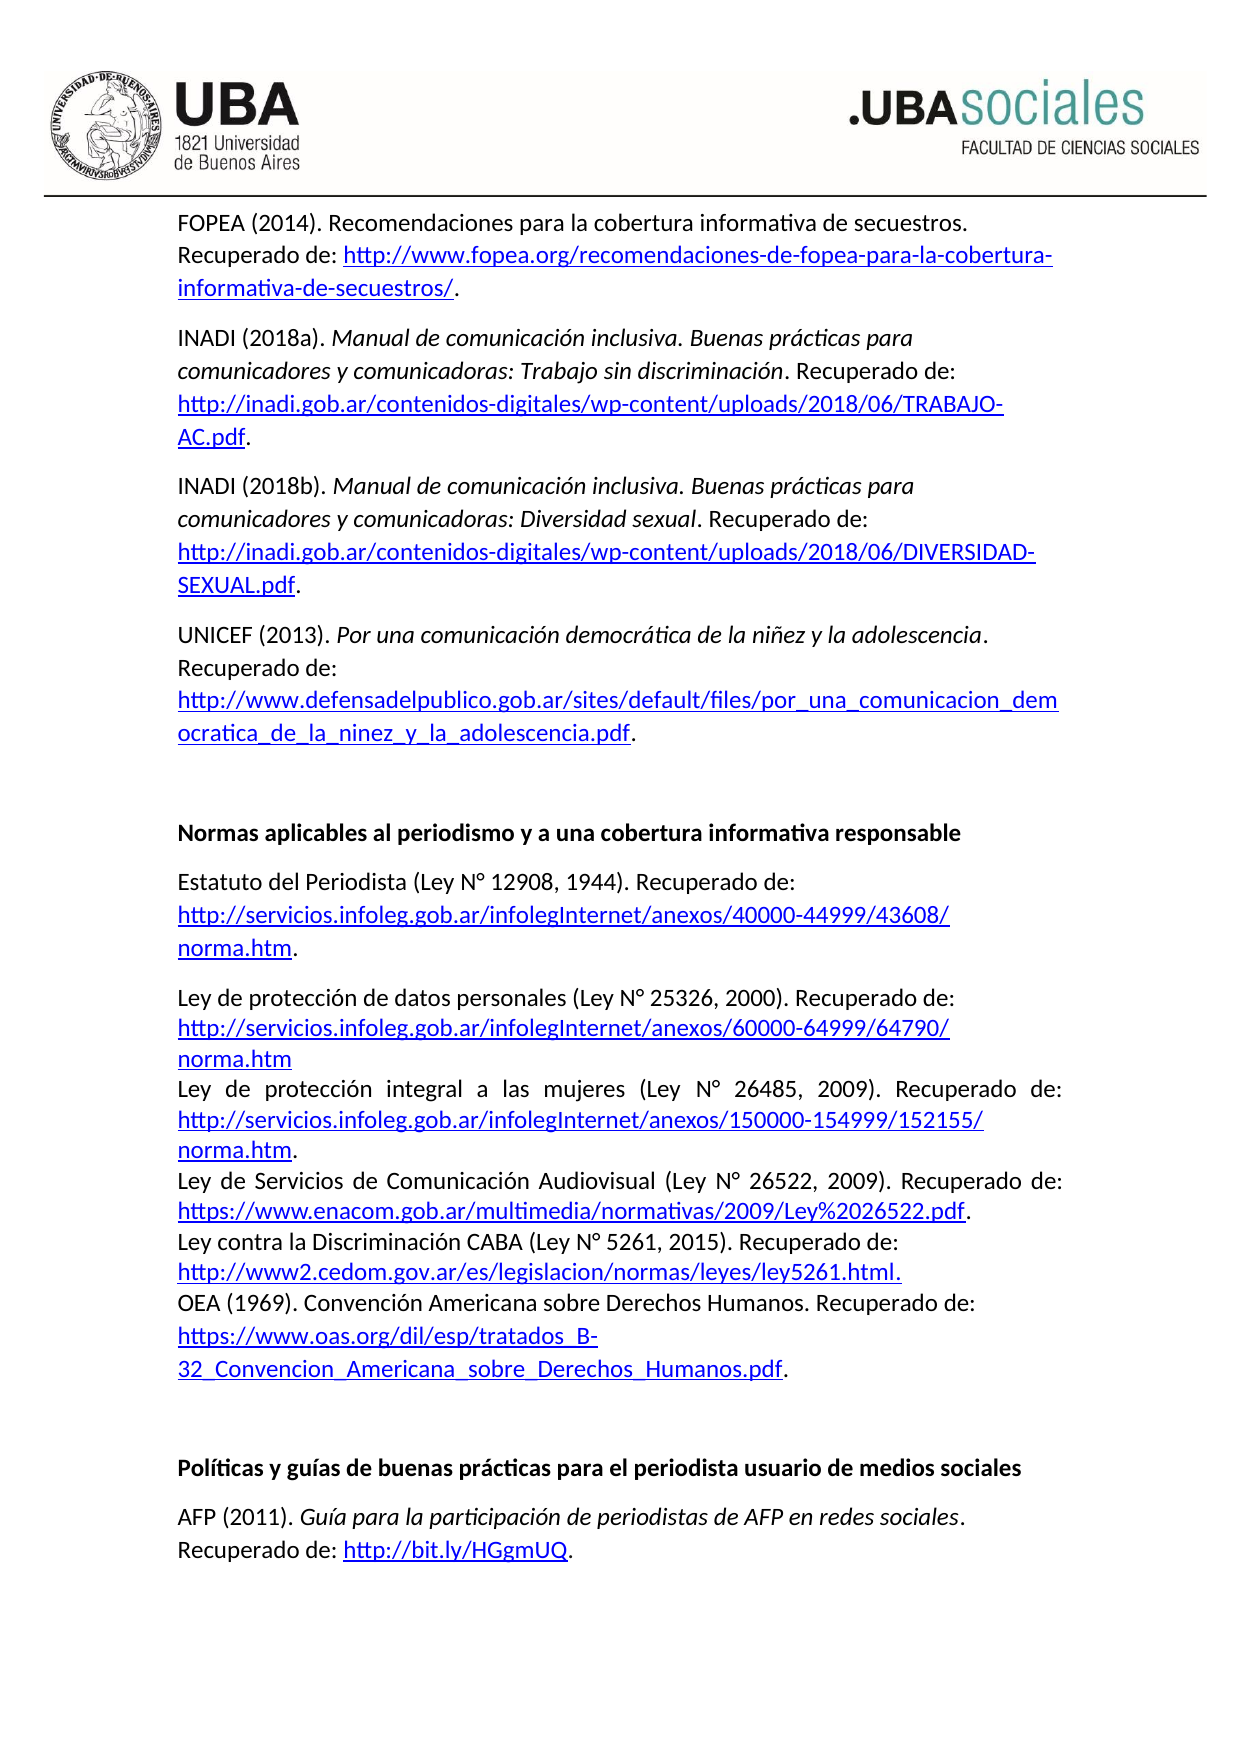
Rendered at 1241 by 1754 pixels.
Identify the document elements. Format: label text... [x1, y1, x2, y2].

list Ley de Servicios de Comunicación Audiovisual (Ley N° 26522, 2009). Recuperado de: https://www.enacom.gob.ar/multimedia/normativas/2009/Ley%2026522.pdf. [177, 1165, 1063, 1226]
text Estatuto del Periodista (Ley N° 12908, 1944). Recuperado de: http://servicios.infoleg.gob.ar/infolegInternet/anexos/40000-44999/43608/norma.htm. [177, 866, 1063, 963]
text FOPEA (2014). Recomendaciones para la cobertura informativa de secuestros. Recuperado de: http://www.fopea.org/recomendaciones-de-fopea-para-la-cobertura-informativa-de-secuestros/. [177, 207, 1063, 303]
list Ley de protección integral a las mujeres (Ley N° 26485, 2009). Recuperado de: http://servicios.infoleg.gob.ar/infolegInternet/anexos/150000-154999/152155/norma.htm. [177, 1073, 1063, 1165]
text INADI (2018b). Manual de comunicación inclusiva. Buenas prácticas para comunicadores y comunicadoras: Diversidad sexual. Recuperado de: http://inadi.gob.ar/contenidos-digitales/wp-content/uploads/2018/06/DIVERSIDAD-SEXUAL.pdf. [177, 471, 1063, 600]
picture [43, 71, 1207, 197]
text OEA (1969). Convención Americana sobre Derechos Humanos. Recuperado de: https://www.oas.org/dil/esp/tratados_B-32_Convencion_Americana_sobre_Derechos_Humanos.pdf. [177, 1287, 1063, 1383]
text Políticas y guías de buenas prácticas para el periodista usuario de medios sociales [177, 1452, 1063, 1482]
text Ley de protección de datos personales (Ley N° 25326, 2000). Recuperado de: http://servicios.infoleg.gob.ar/infolegInternet/anexos/60000-64999/64790/norma.htm [177, 982, 1063, 1073]
text INADI (2018a). Manual de comunicación inclusiva. Buenas prácticas para comunicadores y comunicadoras: Trabajo sin discriminación. Recuperado de: http://inadi.gob.ar/contenidos-digitales/wp-content/uploads/2018/06/TRABAJO-AC.pdf. [177, 322, 1063, 451]
text AFP (2011). Guía para la participación de periodistas de AFP en redes sociales. Recuperado de: http://bit.ly/HGgmUQ. [177, 1502, 1063, 1565]
text Normas aplicables al periodismo y a una cobertura informativa responsable [177, 817, 1063, 847]
text Ley contra la Discriminación CABA (Ley N° 5261, 2015). Recuperado de: http://www2.cedom.gov.ar/es/legislacion/normas/leyes/ley5261.html. [177, 1226, 1063, 1287]
text UNICEF (2013). Por una comunicación democrática de la niñez y la adolescencia. Recuperado de: http://www.defensadelpublico.gob.ar/sites/default/files/por_una_comunicacion_democratica_de_la_ninez_y_la_adolescencia.pdf. [177, 619, 1063, 748]
